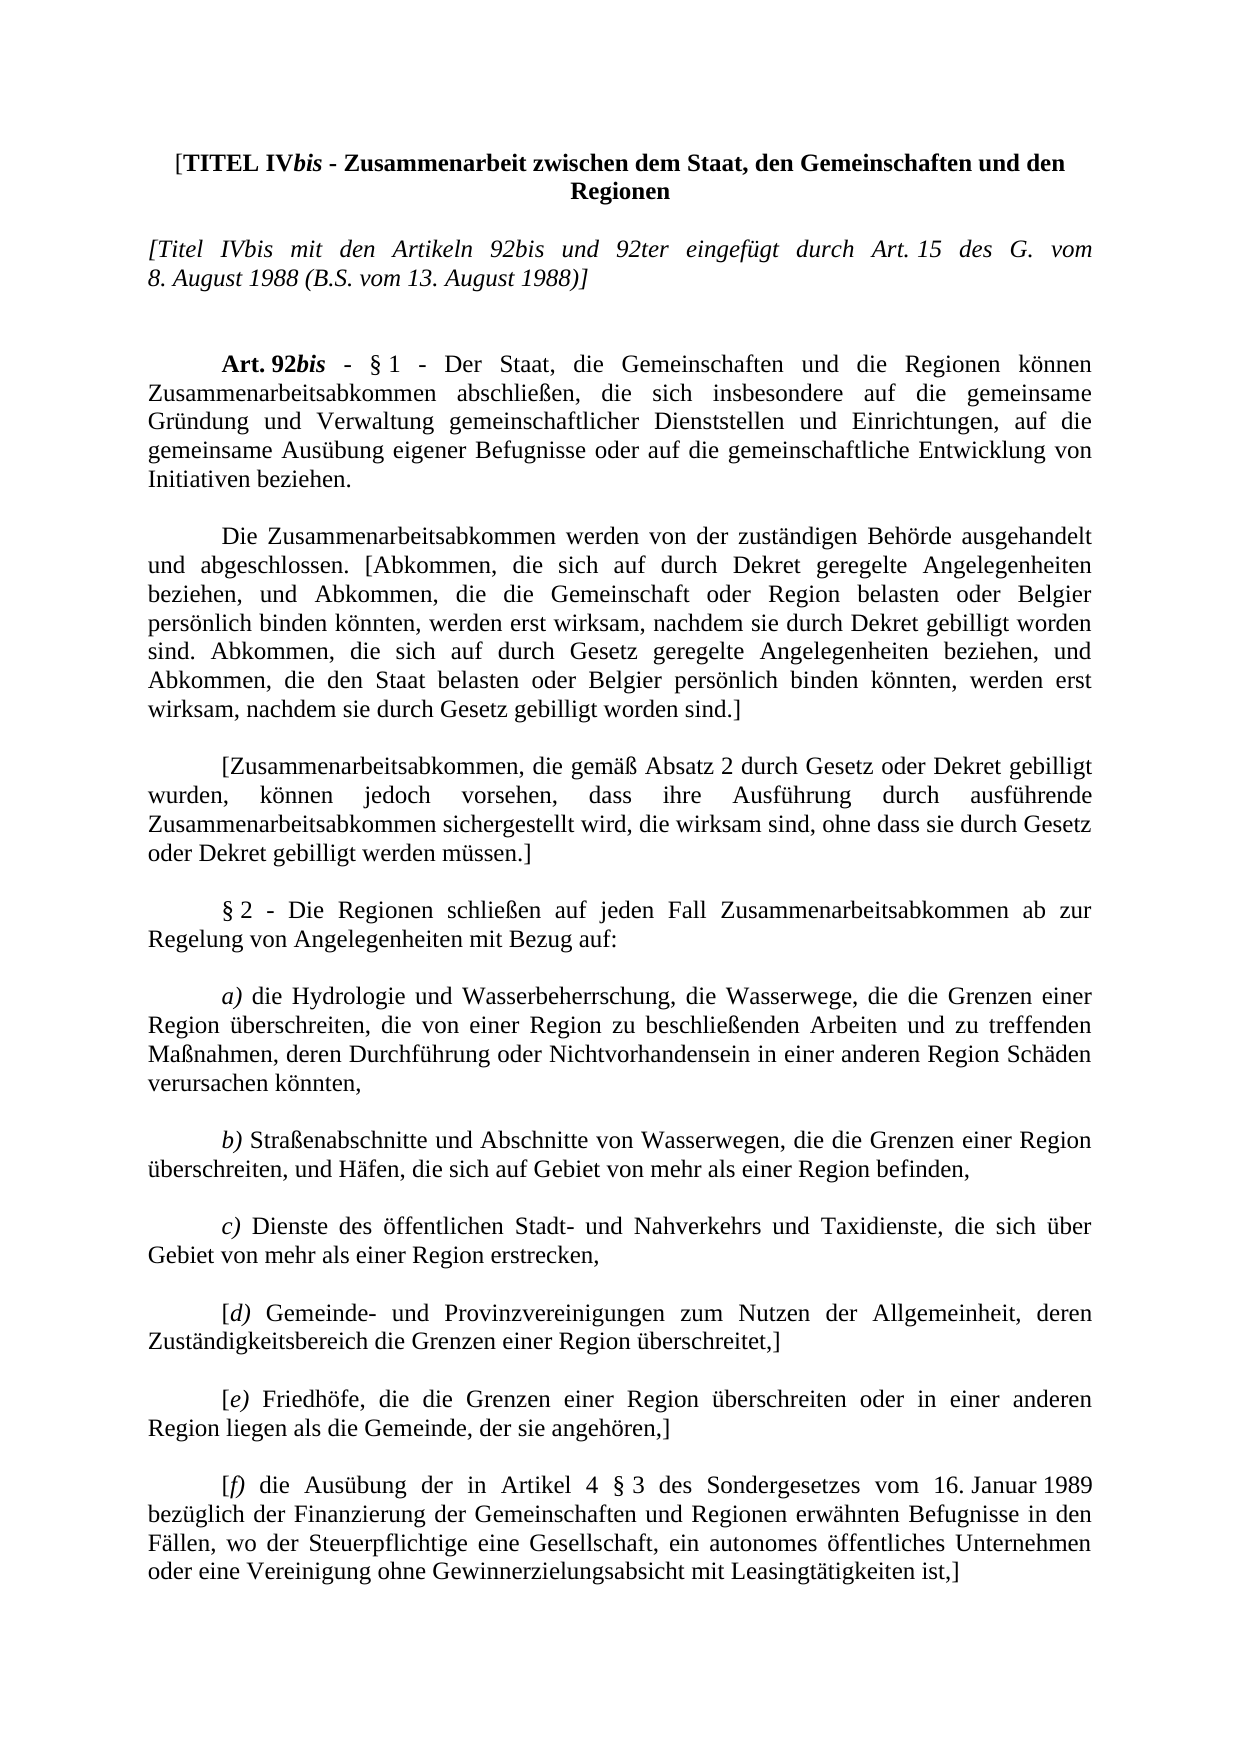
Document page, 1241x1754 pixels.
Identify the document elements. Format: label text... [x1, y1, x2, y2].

text [Zusammenarbeitsabkommen, die gemäß Absatz 2 durch Gesetz oder Dekret gebilligt wurden, können jedoch vorsehen, dass ihre Ausführung durch ausführende Zusammenarbeitsabkommen sichergestellt wird, die wirksam sind, ohne dass sie durch Gesetz oder Dekret gebilligt werden müssen.] [148, 751, 1093, 866]
text § 2 - Die Regionen schließen auf jeden Fall Zusammenarbeitsabkommen ab zur Regelung von Angelegenheiten mit Bezug auf: [148, 895, 1093, 953]
text Art. 92bis - § 1 - Der Staat, die Gemeinschaften und die Regionen können Zusammenarbeitsabkommen abschließen, die sich insbesondere auf die gemeinsame Gründung und Verwaltung gemeinschaftlicher Dienststellen und Einrichtungen, auf die gemeinsame Ausübung eigener Befugnisse oder auf die gemeinschaftliche Entwicklung von Initiativen beziehen. [148, 349, 1093, 493]
text [e) Friedhöfe, die die Grenzen einer Region überschreiten oder in einer anderen Region liegen als die Gemeinde, der sie angehören,] [148, 1384, 1093, 1441]
text [f) die Ausübung der in Artikel 4 § 3 des Sondergesetzes vom 16. Januar 1989 bezüglich der Finanzierung der Gemeinschaften und Regionen erwähnten Befugnisse in den Fällen, wo der Steuerpflichtige eine Gesellschaft, ein autonomes öffentliches Unternehmen oder eine Vereinigung ohne Gewinnerzielungsabsicht mit Leasingtätigkeiten ist,] [148, 1470, 1093, 1585]
text [Titel IVbis mit den Artikeln 92bis und 92ter eingefügt durch Art. 15 des G. vom 8. August 1988 (B.S. vom 13. August 1988)] [148, 234, 1093, 291]
text c) Dienste des öffentlichen Stadt- und Nahverkehrs und Taxidienste, die sich über Gebiet von mehr als einer Region erstrecken, [148, 1211, 1093, 1269]
text [TITEL IVbis - Zusammenarbeit zwischen dem Staat, den Gemeinschaften und den Regionen [148, 148, 1093, 205]
text Die Zusammenarbeitsabkommen werden von der zuständigen Behörde ausgehandelt und abgeschlossen. [Abkommen, die sich auf durch Dekret geregelte Angelegenheiten beziehen, und Abkommen, die die Gemeinschaft oder Region belasten oder Belgier persönlich binden könnten, werden erst wirksam, nachdem sie durch Dekret gebilligt worden sind. Abkommen, die sich auf durch Gesetz geregelte Angelegenheiten beziehen, und Abkommen, die den Staat belasten oder Belgier persönlich binden könnten, werden erst wirksam, nachdem sie durch Gesetz gebilligt worden sind.] [148, 521, 1093, 723]
text [d) Gemeinde- und Provinzvereinigungen zum Nutzen der Allgemeinheit, deren Zuständigkeitsbereich die Grenzen einer Region überschreitet,] [148, 1298, 1093, 1355]
text b) Straßenabschnitte und Abschnitte von Wasserwegen, die die Grenzen einer Region überschreiten, und Häfen, die sich auf Gebiet von mehr als einer Region befinden, [148, 1125, 1093, 1183]
text a) die Hydrologie und Wasserbeherrschung, die Wasserwege, die die Grenzen einer Region überschreiten, die von einer Region zu beschließenden Arbeiten und zu treffenden Maßnahmen, deren Durchführung oder Nichtvorhandensein in einer anderen Region Schäden verursachen könnten, [148, 981, 1093, 1096]
